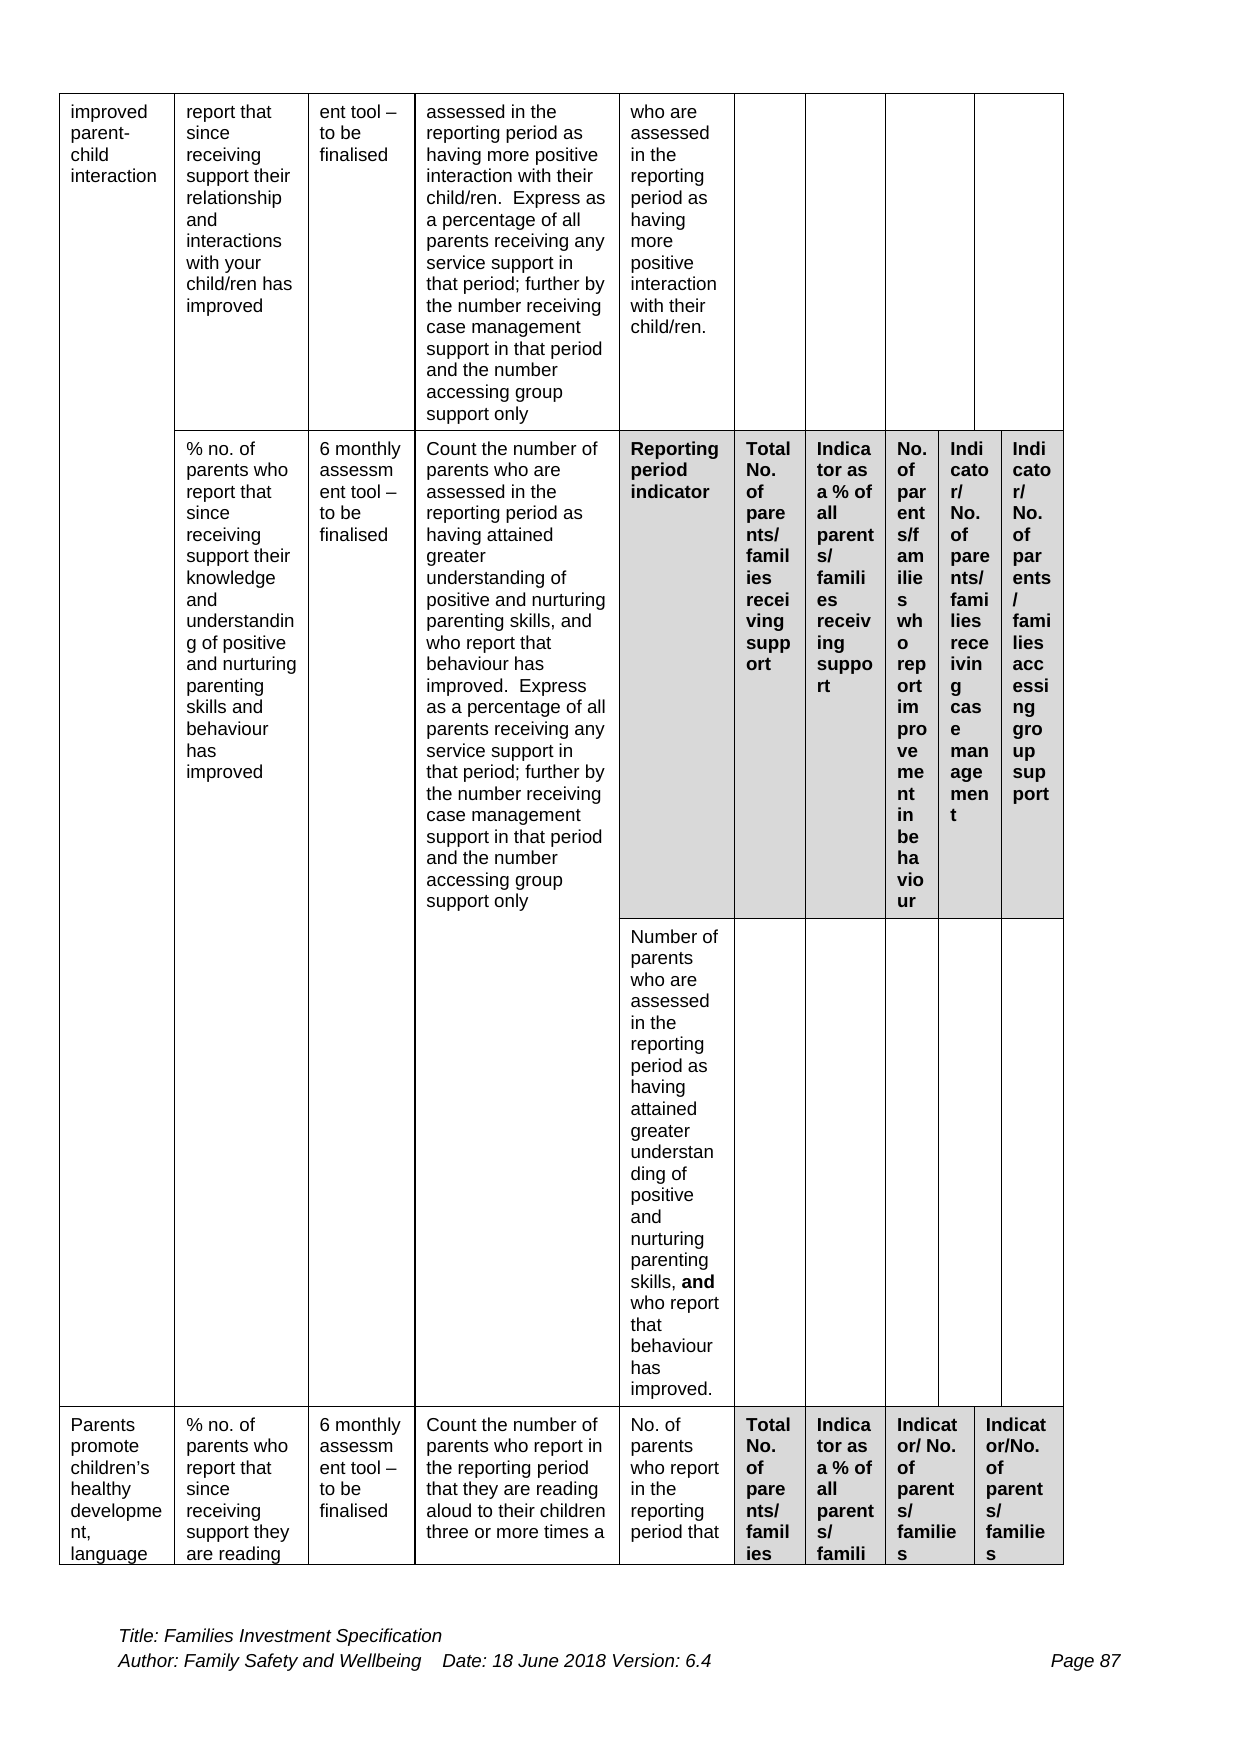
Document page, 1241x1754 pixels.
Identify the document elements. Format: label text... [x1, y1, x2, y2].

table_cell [806, 1407, 885, 1564]
table_cell [886, 94, 974, 430]
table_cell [416, 1407, 619, 1564]
table_cell Indicator as a % of all parents/ families receiving support [806, 431, 885, 918]
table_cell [309, 1407, 414, 1564]
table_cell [620, 1407, 734, 1564]
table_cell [175, 94, 308, 430]
table_cell 6 monthly assessment tool – to be finalised [309, 431, 414, 1406]
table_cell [416, 94, 619, 430]
table_cell Indicator/ No. of parents/ families receiving case management [939, 431, 1001, 918]
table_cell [309, 94, 414, 430]
table_cell % no. of parents who report that since receiving support their knowledge and understanding of positive and nurturing parenting skills and behaviour has improved [175, 431, 308, 1406]
table_cell Count the number of parents who are assessed in the reporting period as having attained greater understanding of positive and nurturing parenting skills, and who report that behaviour has improved. Express as a percentage of all parents receiving any service support in that period; further by the number receiving case management support in that period and the number accessing group support only [416, 431, 619, 1406]
table_cell Total No. of parents/ families receiving support [735, 431, 805, 918]
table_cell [975, 1407, 1063, 1564]
table_cell [975, 94, 1063, 430]
table_cell Number of parents who are assessed in the reporting period as having attained greater understanding of positive and nurturing parenting skills, and who report that behaviour has improved. [620, 919, 734, 1406]
table_cell No. of parents/families who report improvement in behaviour [886, 431, 938, 918]
table_cell [735, 94, 805, 430]
table_cell [806, 94, 885, 430]
table_cell [735, 919, 805, 1406]
table_cell [806, 919, 885, 1406]
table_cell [735, 1407, 805, 1564]
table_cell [60, 94, 174, 1406]
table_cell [620, 94, 734, 430]
table_cell [886, 919, 938, 1406]
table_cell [175, 1407, 308, 1564]
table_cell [60, 1407, 174, 1564]
table_cell [1002, 919, 1063, 1406]
table_cell [939, 919, 1001, 1406]
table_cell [886, 1407, 974, 1564]
table_cell Reporting period indicator [620, 431, 734, 918]
table_cell Indicator/No. of parents/ families accessing group support [1002, 431, 1063, 918]
